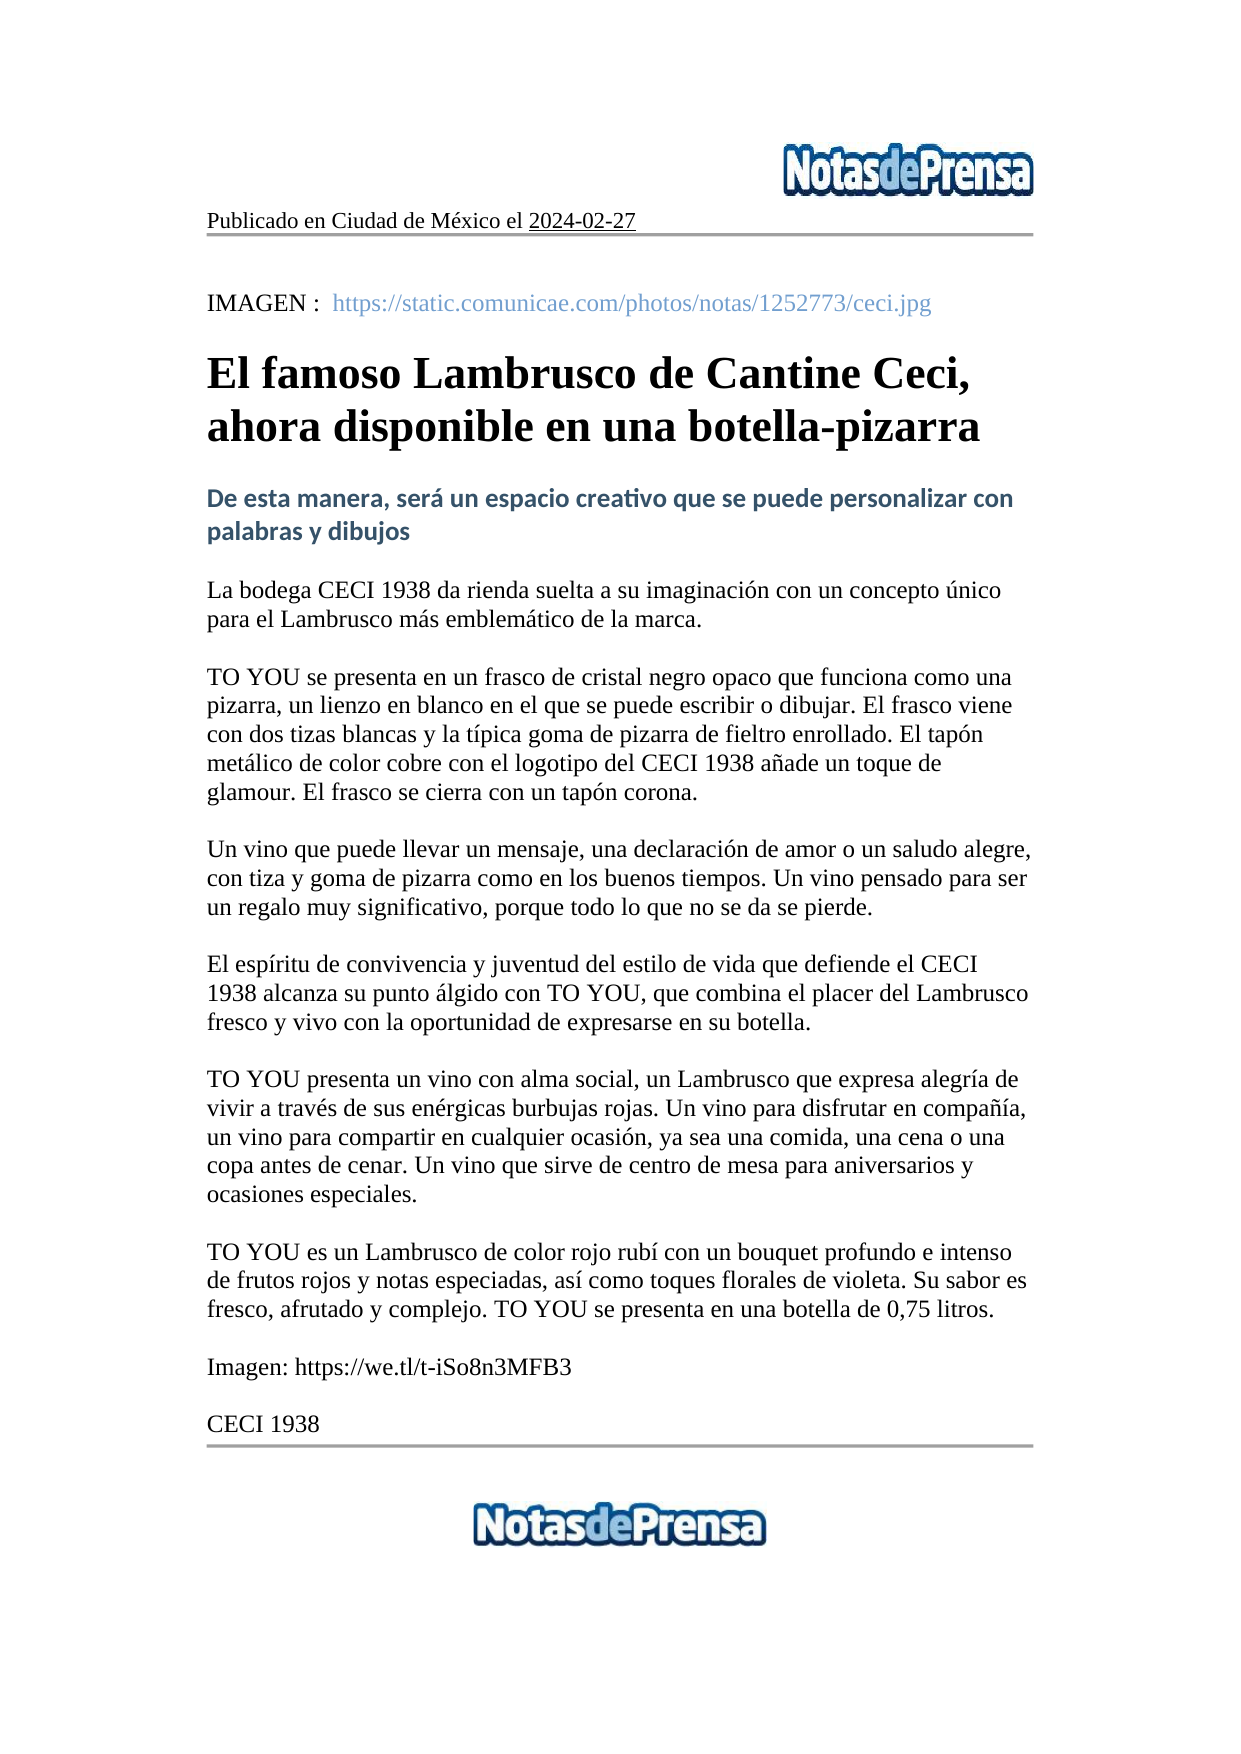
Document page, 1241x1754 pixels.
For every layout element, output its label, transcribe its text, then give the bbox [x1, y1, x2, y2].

text IMAGEN : https://static.comunicae.com/photos/notas/1252773/ceci.jpg [207, 288, 1033, 317]
picture [473, 1501, 767, 1548]
picture [783, 142, 1034, 199]
subtitle El famoso Lambrusco de Cantine Ceci, ahora disponible en una botella-pizarra [207, 346, 1033, 452]
subtitle De esta manera, será un espacio creativo que se puede personalizar con palabras y dibujos [207, 481, 1033, 547]
